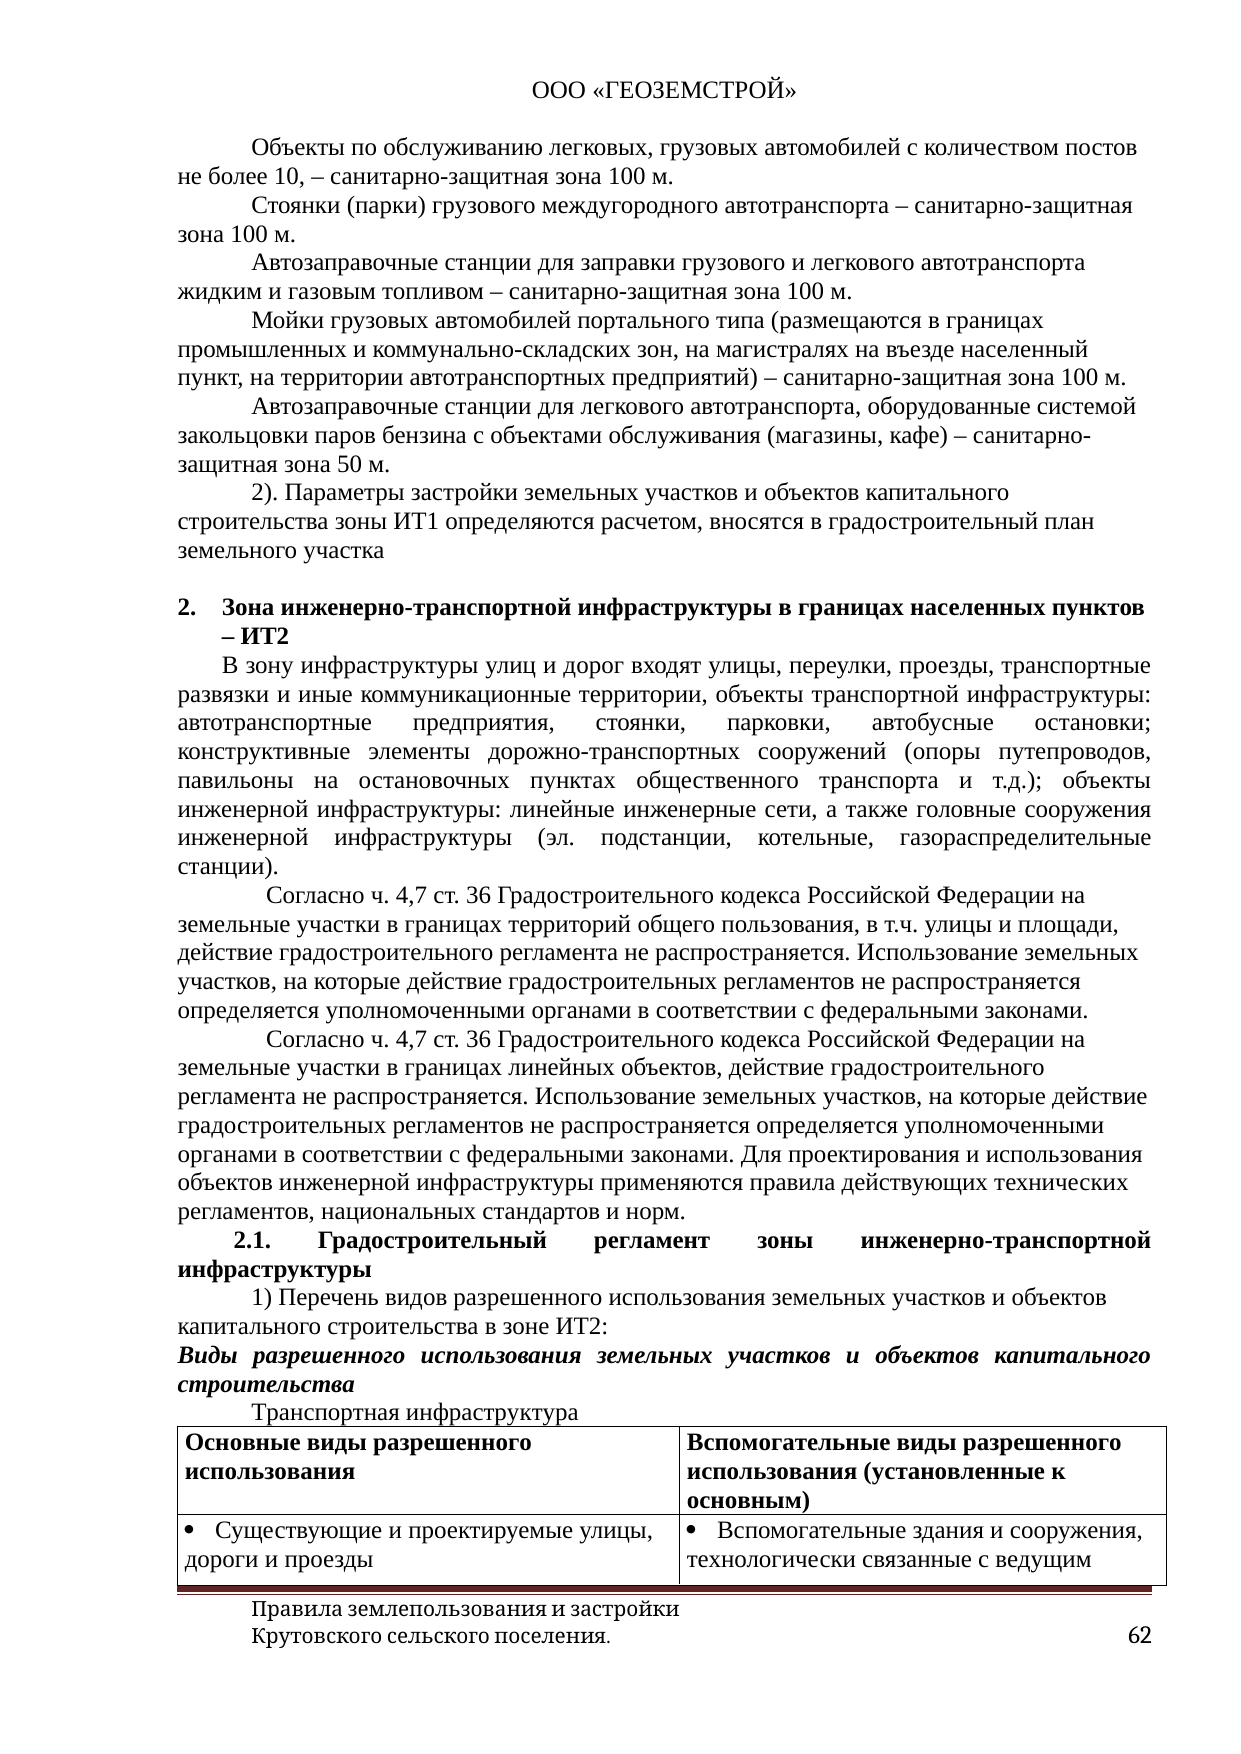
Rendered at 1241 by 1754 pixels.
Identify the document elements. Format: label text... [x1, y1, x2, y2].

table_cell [178, 1515, 679, 1584]
text Виды разрешенного использования земельных участков и объектов капитального строительства [177, 1340, 1152, 1397]
text Стоянки (парки) грузового междугородного автотранспорта – санитарно-защитная зона 100 м. [177, 190, 1152, 247]
text В зону инфраструктуры улиц и дорог входят улицы, переулки, проезды, транспортные развязки и иные коммуникационные территории, объекты транспортной инфраструктуры: автотранспортные предприятия, стоянки, парковки, автобусные остановки; конструктивные элементы дорожно-транспортных сооружений (опоры путепроводов, павильоны на остановочных пунктах общественного транспорта и т.д.); объекты инженерной инфраструктуры: линейные инженерные сети, а также головные сооружения инженерной инфраструктуры (эл. подстанции, котельные, газораспределительные станции). [177, 650, 1152, 880]
text Автозаправочные станции для заправки грузового и легкового автотранспорта жидким и газовым топливом – санитарно-защитная зона 100 м. [177, 247, 1152, 305]
table_header Вспомогательные виды разрешенного использования (установленные к основным) [680, 1427, 1166, 1513]
list Зона инженерно-транспортной инфраструктуры в границах населенных пунктов – ИТ2 [177, 592, 1152, 650]
text Транспортная инфраструктура [177, 1397, 1152, 1426]
table_header Основные виды разрешенного использования [178, 1427, 679, 1513]
text Автозаправочные станции для легкового автотранспорта, оборудованные системой закольцовки паров бензина с объектами обслуживания (магазины, кафе) – санитарно-защитная зона 50 м. [177, 391, 1152, 477]
text Согласно ч. 4,7 ст. 36 Градостроительного кодекса Российской Федерации на земельные участки в границах линейных объектов, действие градостроительного регламента не распространяется. Использование земельных участков, на которые действие градостроительных регламентов не распространяется определяется уполномоченными органами в соответствии с федеральными законами. Для проектирования и использования объектов инженерной инфраструктуры применяются правила действующих технических регламентов, национальных стандартов и норм. [177, 1024, 1152, 1225]
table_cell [680, 1515, 1166, 1584]
text Согласно ч. 4,7 ст. 36 Градостроительного кодекса Российской Федерации на земельные участки в границах территорий общего пользования, в т.ч. улицы и площади, действие градостроительного регламента не распространяется. Использование земельных участков, на которые действие градостроительных регламентов не распространяется определяется уполномоченными органами в соответствии с федеральными законами. [177, 880, 1152, 1024]
text Объекты по обслуживанию легковых, грузовых автомобилей с количеством постов не более 10, – санитарно-защитная зона 100 м. [177, 132, 1152, 190]
text 2.1. Градостроительный регламент зоны инженерно-транспортной инфраструктуры [177, 1225, 1152, 1282]
text Мойки грузовых автомобилей портального типа (размещаются в границах промышленных и коммунально-складских зон, на магистралях на въезде населенный пункт, на территории автотранспортных предприятий) – санитарно-защитная зона 100 м. [177, 305, 1152, 391]
text 2). Параметры застройки земельных участков и объектов капитального строительства зоны ИТ1 определяются расчетом, вносятся в градостроительный план земельного участка [177, 477, 1152, 564]
text 1) Перечень видов разрешенного использования земельных участков и объектов капитального строительства в зоне ИТ2: [177, 1282, 1152, 1340]
